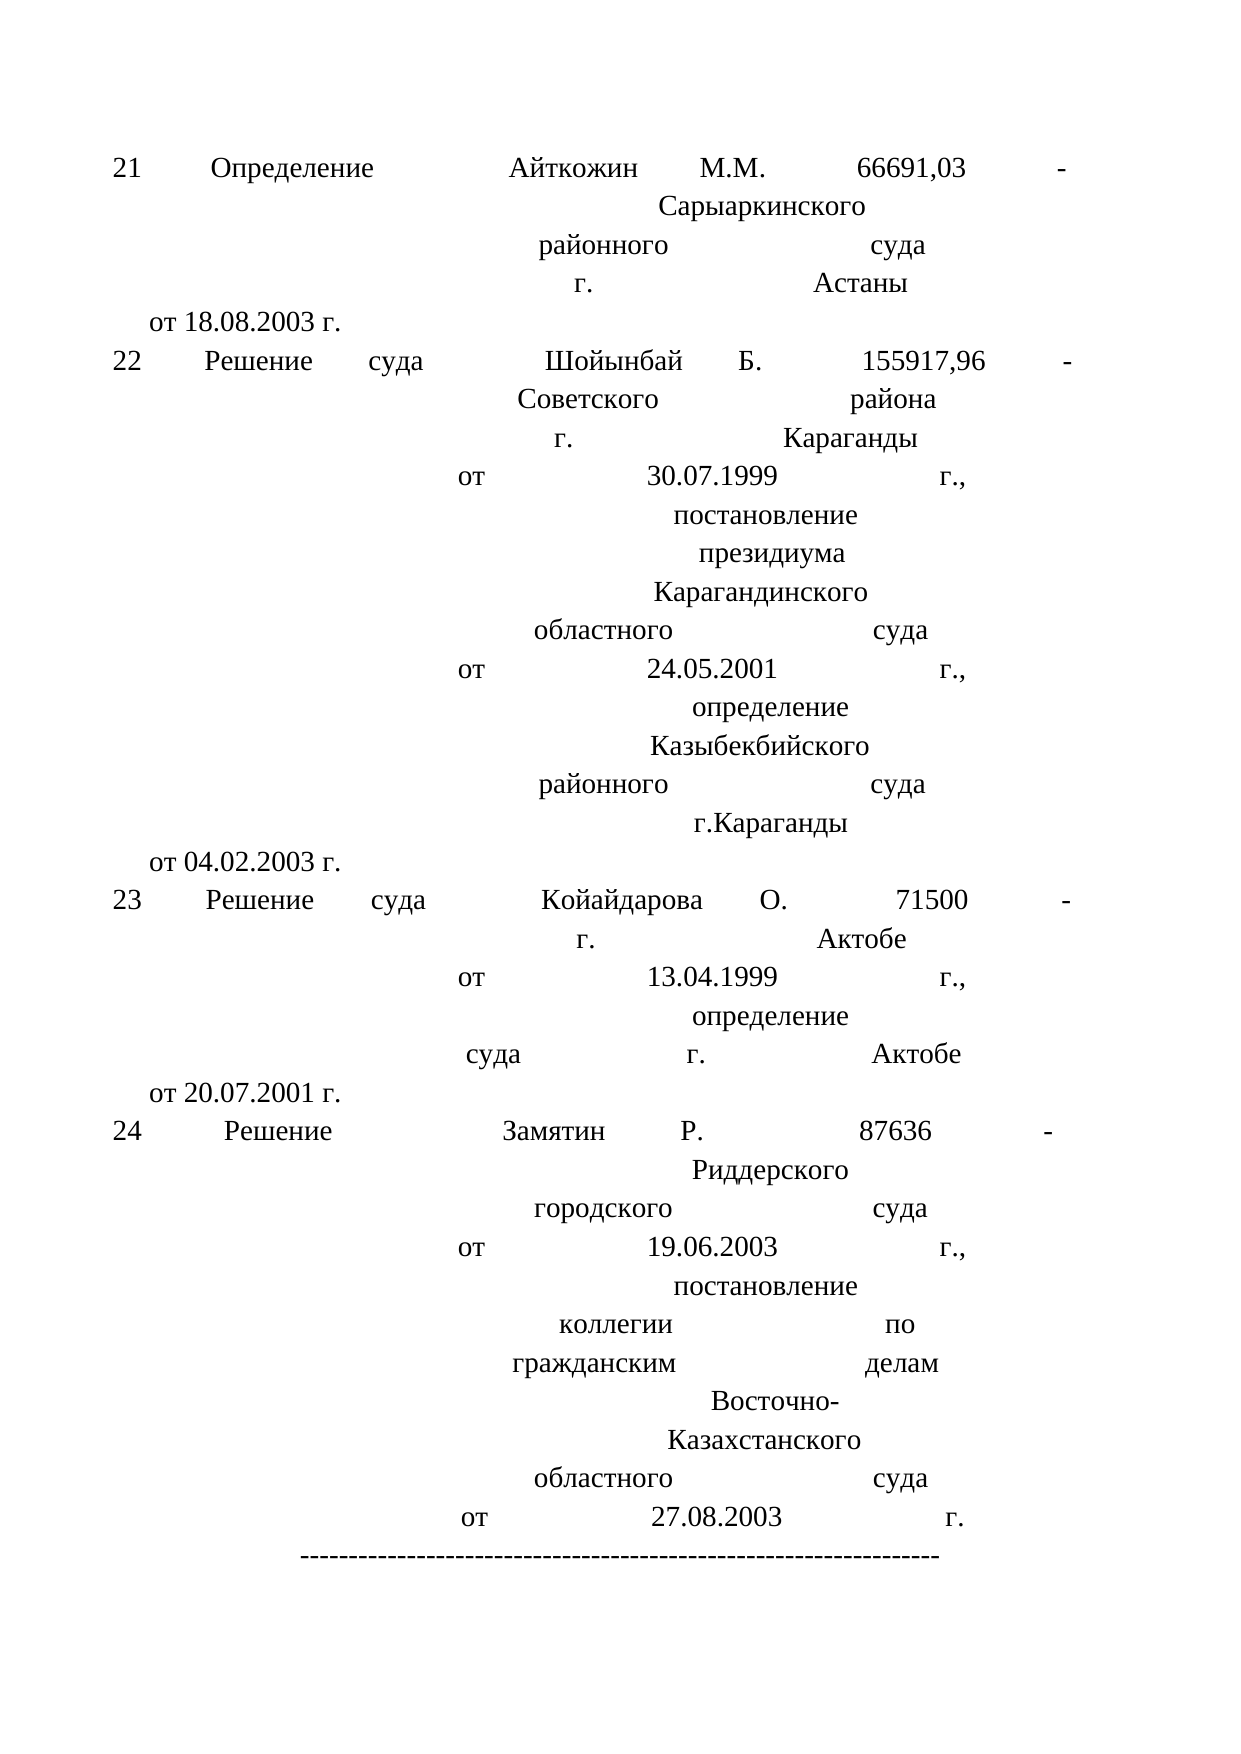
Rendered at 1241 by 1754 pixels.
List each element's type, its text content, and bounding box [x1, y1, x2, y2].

text 22 Решение суда Шойынбай Б. 155917,96 - Советского района г. Караганды от 30.07.1999 г., постановление президиума Карагандинского областного суда от 24.05.2001 г., определение Казыбекбийского районного суда г.Караганды от 04.02.2003 г. [112, 343, 1128, 877]
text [112, 1113, 1128, 1571]
text 23 Решение суда Койайдарова О. 71500 - г. Актобе от 13.04.1999 г., определение суда г. Актобе от 20.07.2001 г. [112, 882, 1128, 1108]
text 21 Определение Айткожин М.М. 66691,03 - Сарыаркинского районного суда г. Астаны от 18.08.2003 г. [112, 150, 1128, 338]
